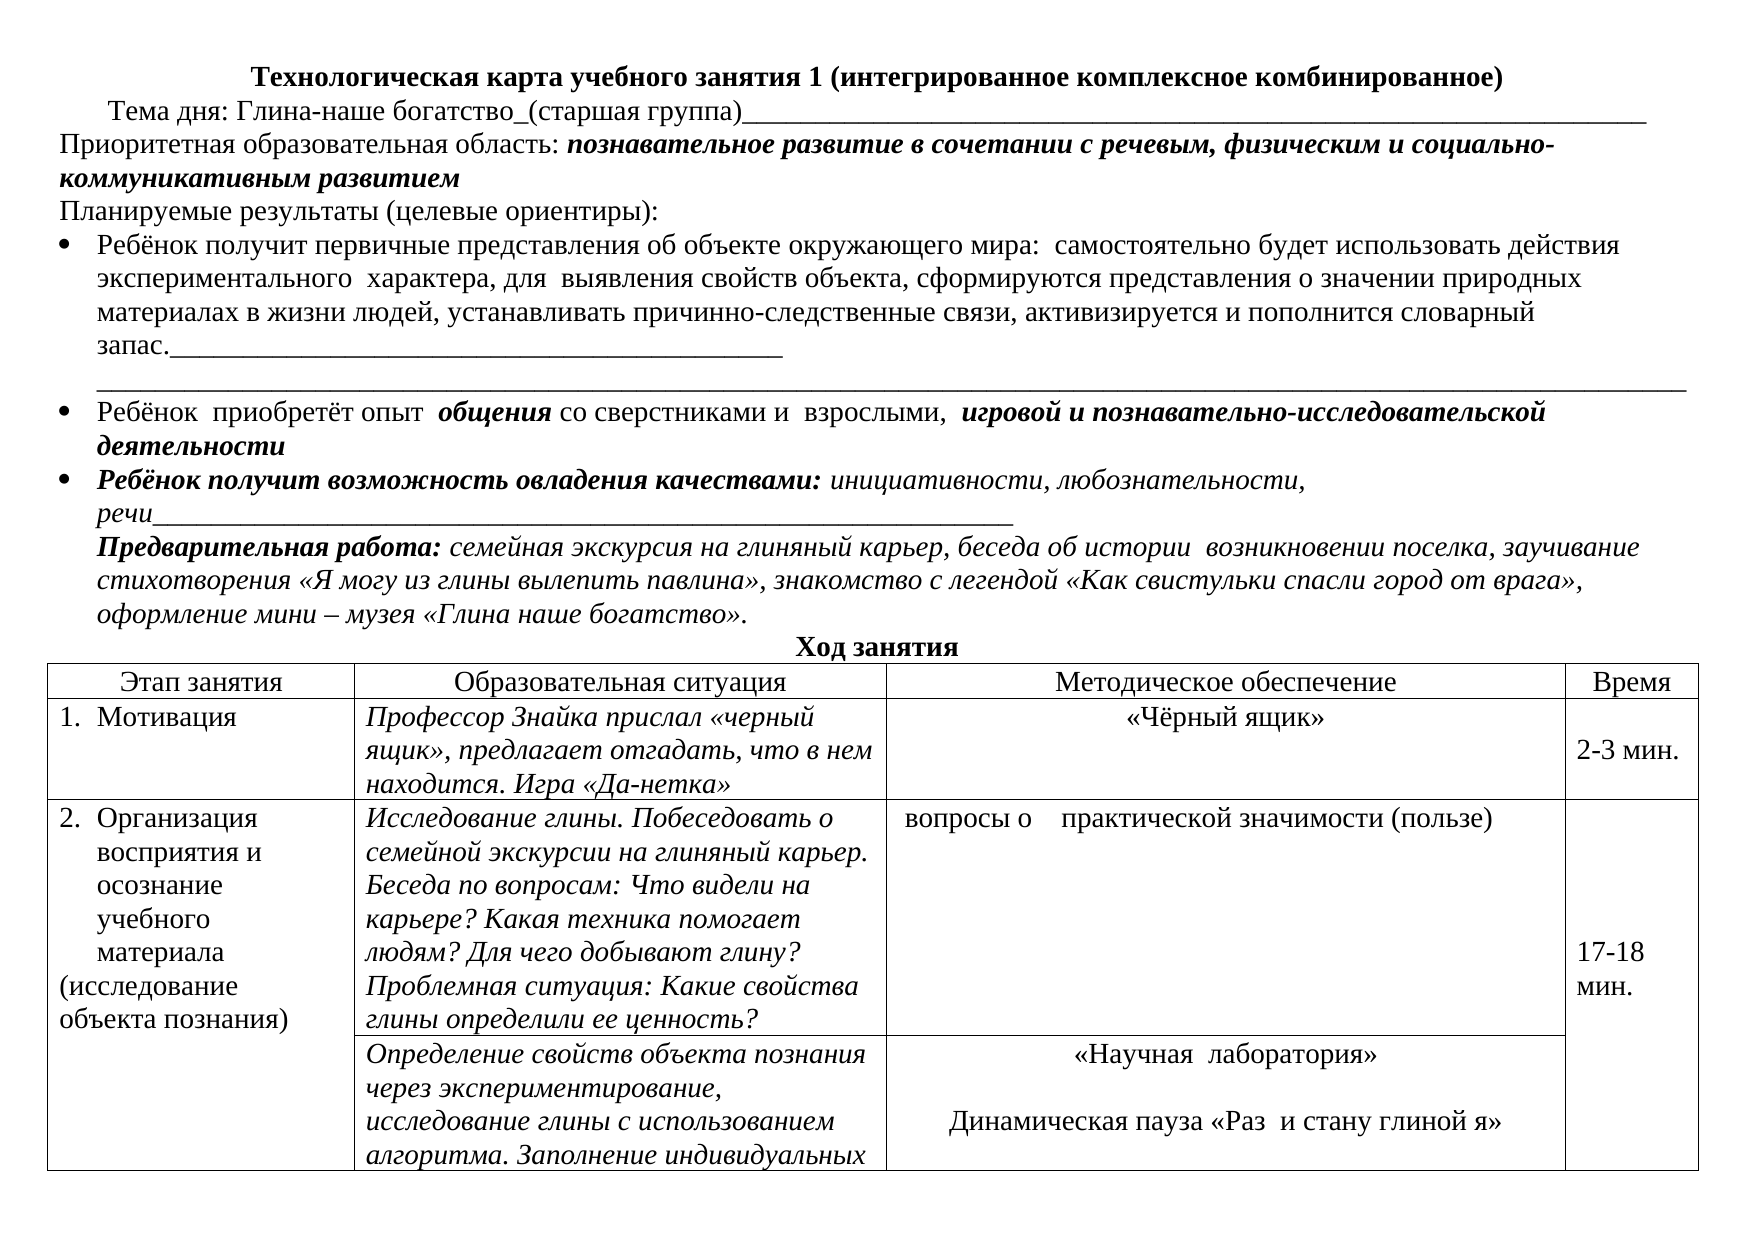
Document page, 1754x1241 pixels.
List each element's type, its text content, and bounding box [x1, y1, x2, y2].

list Ребёнок получит возможность овладения качествами: инициативности, любознательности, речи___________________________________________________________ [59, 462, 1695, 529]
table_header Образовательная ситуация [355, 664, 886, 698]
list Ребёнок получит первичные представления об объекте окружающего мира: самостоятельно будет использовать действия экспериментального характера, для выявления свойств объекта, сформируются представления о значении природных материалах в жизни людей, устанавливать причинно-следственные связи, активизируется и пополнится словарный запас.__________________________________________ [59, 227, 1695, 361]
table_cell «Чёрный ящик» [887, 699, 1565, 799]
table_cell 17-18 мин. [1566, 800, 1698, 1170]
table_cell 2-3 мин. [1566, 699, 1698, 799]
table_cell Организация восприятия и осознание учебного материала (исследование объекта познания) [48, 800, 354, 1170]
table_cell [355, 1036, 886, 1170]
text Приоритетная образовательная область: познавательное развитие в сочетании с речевым, физическим и социально-коммуникативным развитием [59, 126, 1695, 193]
list Ребёнок приобретёт опыт общения со сверстниками и взрослыми, игровой и познавательно-исследовательской деятельности [59, 394, 1695, 462]
text Тема дня: Глина-наше богатство_(старшая группа)______________________________________________________________ [59, 93, 1695, 126]
list Предварительная работа: семейная экскурсия на глиняный карьер, беседа об истории возникновении поселка, заучивание стихотворения «Я могу из глины вылепить павлина», знакомство с легендой «Как свистульки спасли город от врага», оформление мини – музея «Глина наше богатство». [97, 529, 1695, 629]
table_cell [887, 1036, 1565, 1170]
table_header Время [1566, 664, 1698, 698]
table_header Этап занятия [48, 664, 354, 698]
text Ход занятия [59, 629, 1695, 663]
table_cell вопросы о практической значимости (пользе) [887, 800, 1565, 1035]
table_cell Исследование глины. Побеседовать о семейной экскурсии на глиняный карьер. Беседа по вопросам: Что видели на карьере? Какая техника помогает людям? Для чего добывают глину? Проблемная ситуация: Какие свойства глины определили ее ценность? [355, 800, 886, 1035]
table_cell Профессор Знайка прислал «черный ящик», предлагает отгадать, что в нем находится. Игра «Да-нетка» [355, 699, 886, 799]
text Планируемые результаты (целевые ориентиры): [59, 193, 1695, 227]
list _____________________________________________________________________________________________________________ [97, 361, 1695, 394]
table_header Методическое обеспечение [887, 664, 1565, 698]
table_cell Мотивация [48, 699, 354, 799]
text Технологическая карта учебного занятия 1 (интегрированное комплексное комбинированное) [59, 59, 1695, 93]
